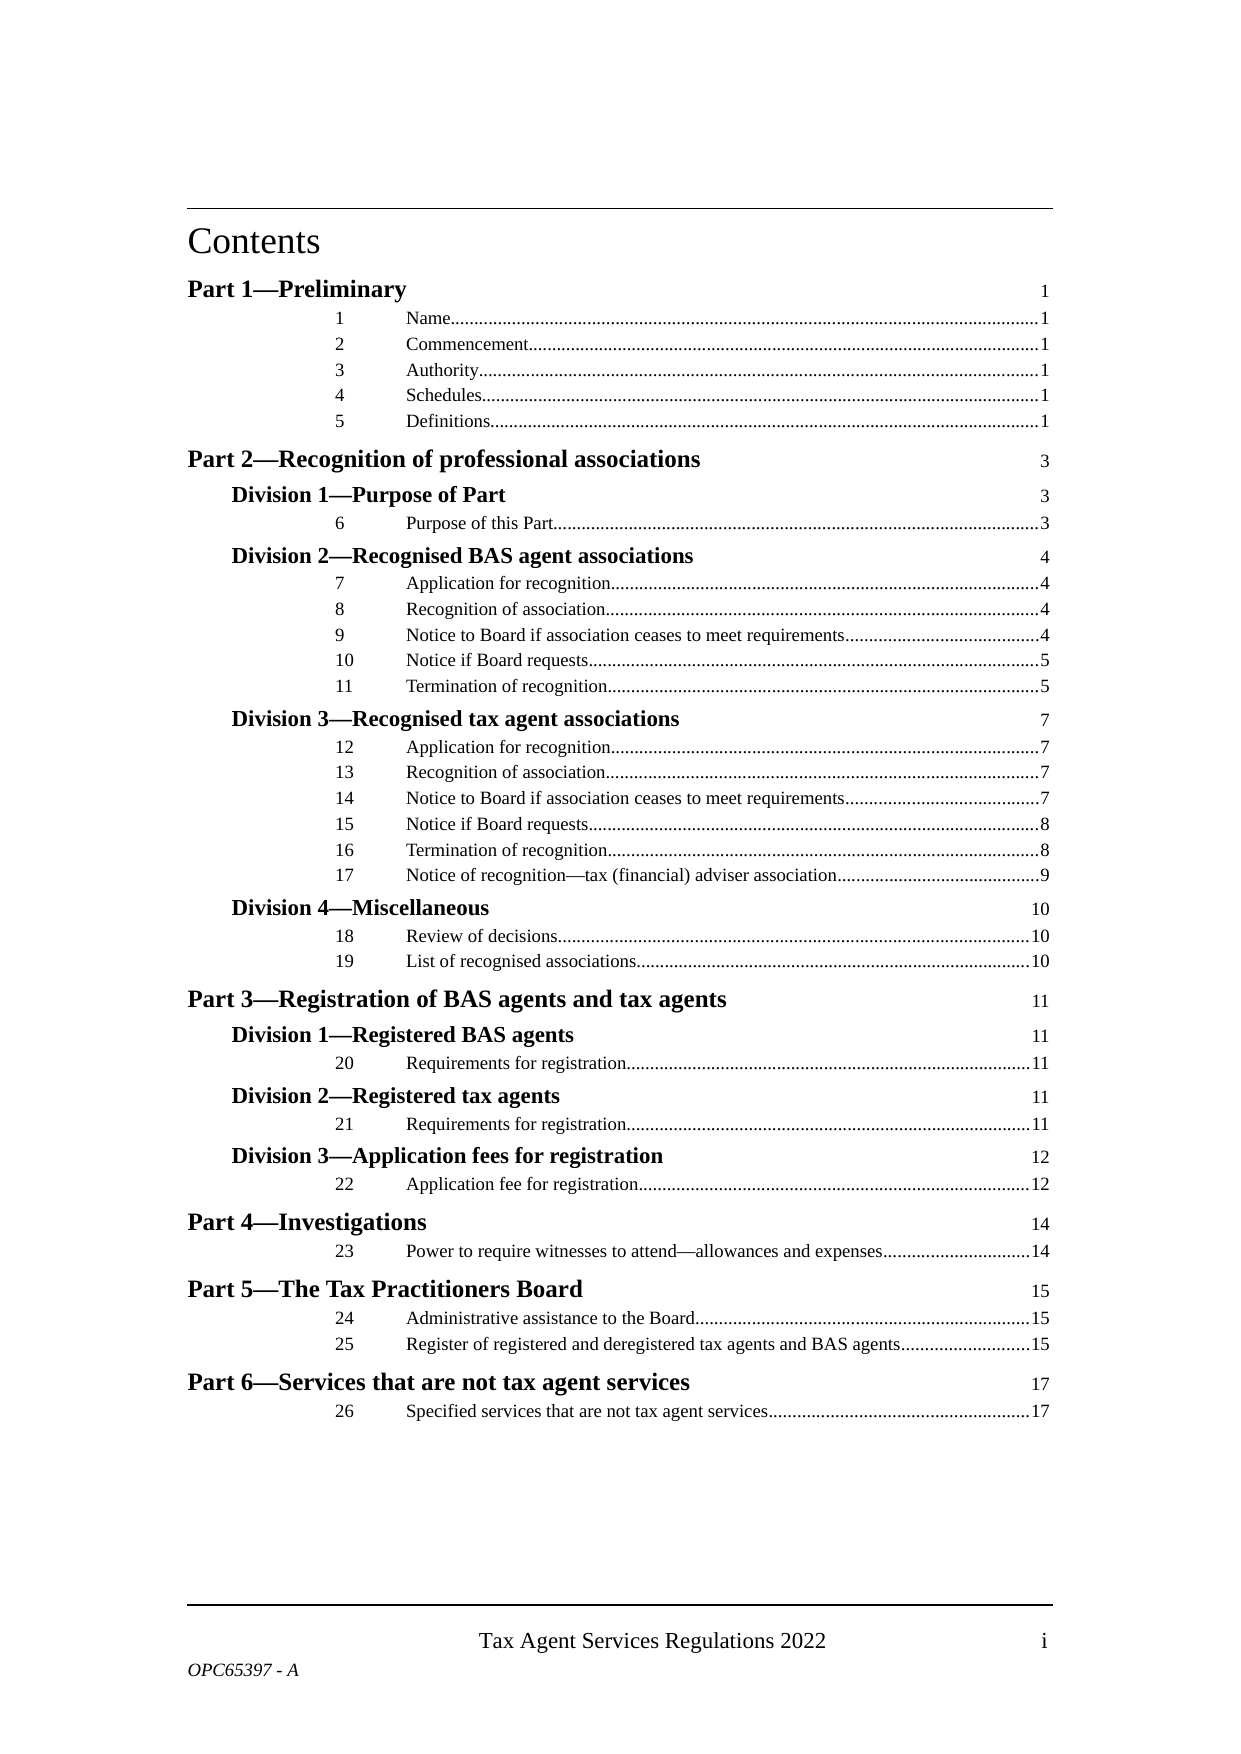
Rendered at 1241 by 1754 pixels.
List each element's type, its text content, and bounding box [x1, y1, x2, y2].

text 17 Notice of recognition—tax (financial) adviser association 9 [335, 864, 994, 886]
text Part 6—Services that are not tax agent services 17 [187, 1367, 994, 1395]
text Part 5—The Tax Practitioners Board 15 [187, 1274, 994, 1303]
text Division 2—Recognised BAS agent associations 4 [231, 542, 994, 568]
text Contents [187, 219, 1053, 262]
text 5 Definitions 1 [335, 410, 994, 432]
text 19 List of recognised associations 10 [335, 950, 994, 972]
text Division 3—Application fees for registration 12 [231, 1142, 994, 1169]
text 3 Authority 1 [335, 359, 994, 380]
text 24 Administrative assistance to the Board 15 [335, 1307, 994, 1328]
text Division 3—Recognised tax agent associations 7 [231, 705, 994, 731]
text 12 Application for recognition 7 [335, 736, 994, 757]
text 2 Commencement 1 [335, 333, 994, 354]
text Part 1—Preliminary 1 [187, 274, 994, 303]
text 22 Application fee for registration 12 [335, 1173, 994, 1194]
text Division 1—Purpose of Part 3 [231, 481, 994, 508]
text Division 1—Registered BAS agents 11 [231, 1021, 994, 1048]
text Division 4—Miscellaneous 10 [231, 894, 994, 920]
text 20 Requirements for registration 11 [335, 1052, 994, 1073]
text 15 Notice if Board requests 8 [335, 813, 994, 834]
text Part 3—Registration of BAS agents and tax agents 11 [187, 984, 994, 1013]
text 21 Requirements for registration 11 [335, 1112, 994, 1134]
text 6 Purpose of this Part 3 [335, 512, 994, 533]
text 23 Power to require witnesses to attend—allowances and expenses 14 [335, 1240, 994, 1261]
text 1 Name 1 [335, 307, 994, 329]
text Part 2—Recognition of professional associations 3 [187, 444, 994, 473]
text 8 Recognition of association 4 [335, 598, 994, 619]
text 10 Notice if Board requests 5 [335, 649, 994, 671]
text 18 Review of decisions 10 [335, 924, 994, 946]
text 14 Notice to Board if association ceases to meet requirements 7 [335, 787, 994, 808]
text 26 Specified services that are not tax agent services 17 [335, 1399, 994, 1421]
text 13 Recognition of association 7 [335, 761, 994, 783]
text 25 Register of registered and deregistered tax agents and BAS agents 15 [335, 1332, 994, 1354]
text 16 Termination of recognition 8 [335, 838, 994, 860]
text Division 2—Registered tax agents 11 [231, 1082, 994, 1108]
text 4 Schedules 1 [335, 384, 994, 406]
text Part 4—Investigations 14 [187, 1207, 994, 1236]
text 9 Notice to Board if association ceases to meet requirements 4 [335, 624, 994, 645]
text 7 Application for recognition 4 [335, 572, 994, 594]
text 11 Termination of recognition 5 [335, 675, 994, 697]
